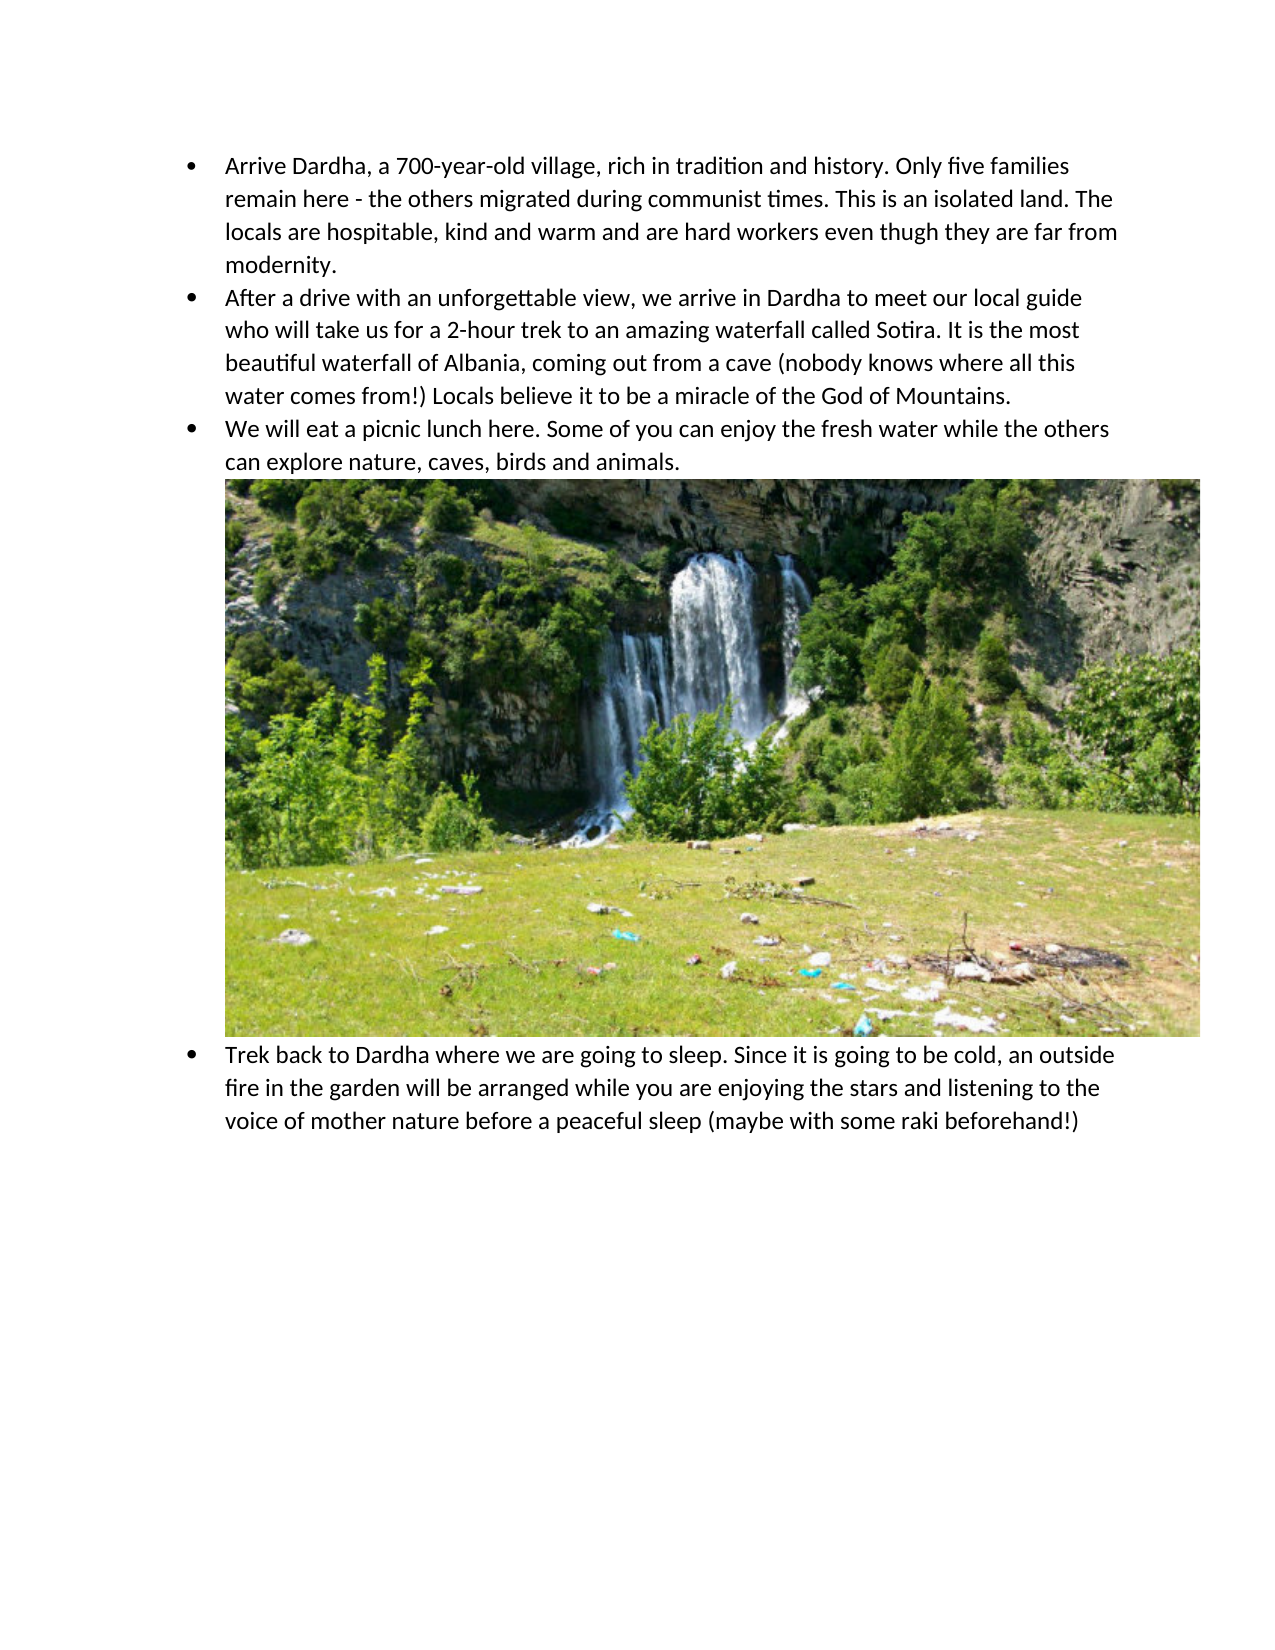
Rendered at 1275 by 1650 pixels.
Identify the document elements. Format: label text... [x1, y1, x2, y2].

picture [225, 479, 1200, 1037]
list We will eat a picnic lunch here. Some of you can enjoy the fresh water while the others can explore nature, caves, birds and animals. [187, 413, 1125, 477]
list Trek back to Dardha where we are going to sleep. Since it is going to be cold, an outside fire in the garden will be arranged while you are enjoying the stars and listening to the voice of mother nature before a peaceful sleep (maybe with some raki beforehand!) [187, 1039, 1125, 1135]
list Arrive Dardha, a 700-year-old village, rich in tradition and history. Only five families remain here - the others migrated during communist times. This is an isolated land. The locals are hospitable, kind and warm and are hard workers even thugh they are far from modernity. [187, 150, 1125, 279]
list After a drive with an unforgettable view, we arrive in Dardha to meet our local guide who will take us for a 2-hour trek to an amazing waterfall called Sotira. It is the most beautiful waterfall of Albania, coming out from a cave (nobody knows where all this water comes from!) Locals believe it to be a miracle of the God of Mountains. [187, 282, 1125, 411]
